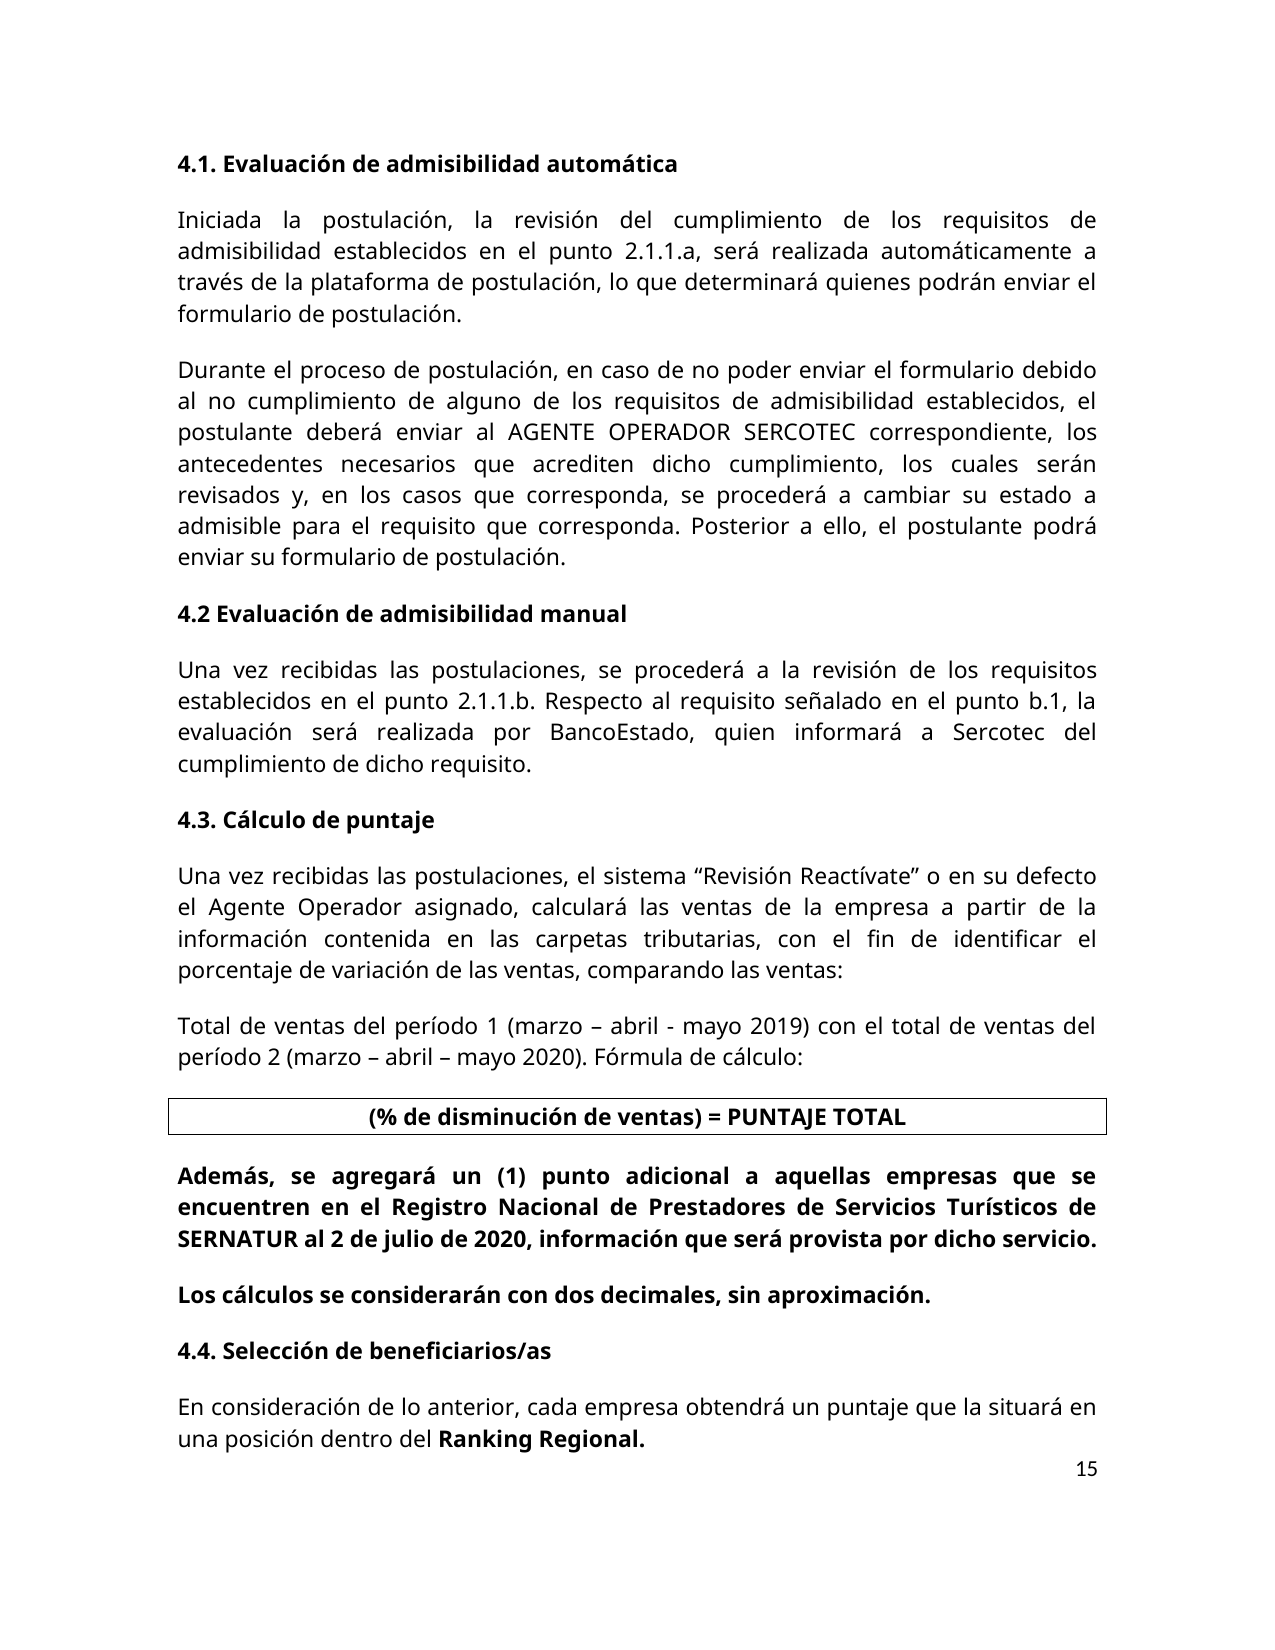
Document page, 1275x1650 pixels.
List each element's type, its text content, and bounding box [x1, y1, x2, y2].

text 4.4. Selección de beneficiarios/as [177, 1335, 1098, 1366]
text En consideración de lo anterior, cada empresa obtendrá un puntaje que la situará en una posición dentro del Ranking Regional. [177, 1391, 1098, 1454]
text Durante el proceso de postulación, en caso de no poder enviar el formulario debido al no cumplimiento de alguno de los requisitos de admisibilidad establecidos, el postulante deberá enviar al AGENTE OPERADOR SERCOTEC correspondiente, los antecedentes necesarios que acrediten dicho cumplimiento, los cuales serán revisados y, en los casos que corresponda, se procederá a cambiar su estado a admisible para el requisito que corresponda. Posterior a ello, el postulante podrá enviar su formulario de postulación. [177, 354, 1098, 573]
text Iniciada la postulación, la revisión del cumplimiento de los requisitos de admisibilidad establecidos en el punto 2.1.1.a, será realizada automáticamente a través de la plataforma de postulación, lo que determinará quienes podrán enviar el formulario de postulación. [177, 204, 1098, 329]
text 4.1. Evaluación de admisibilidad automática [177, 148, 1098, 179]
text 4.2 Evaluación de admisibilidad manual [177, 598, 1098, 629]
text Una vez recibidas las postulaciones, el sistema “Revisión Reactívate” o en su defecto el Agente Operador asignado, calculará las ventas de la empresa a partir de la información contenida en las carpetas tributarias, con el fin de identificar el porcentaje de variación de las ventas, comparando las ventas: [177, 860, 1098, 985]
text Una vez recibidas las postulaciones, se procederá a la revisión de los requisitos establecidos en el punto 2.1.1.b. Respecto al requisito señalado en el punto b.1, la evaluación será realizada por BancoEstado, quien informará a Sercotec del cumplimiento de dicho requisito. [177, 654, 1098, 779]
text (% de disminución de ventas) = PUNTAJE TOTAL [169, 1099, 1106, 1134]
text 4.3. Cálculo de puntaje [177, 804, 1098, 835]
text Los cálculos se considerarán con dos decimales, sin aproximación. [177, 1279, 1098, 1310]
text Además, se agregará un (1) punto adicional a aquellas empresas que se encuentren en el Registro Nacional de Prestadores de Servicios Turísticos de SERNATUR al 2 de julio de 2020, información que será provista por dicho servicio. [177, 1160, 1098, 1254]
text Total de ventas del período 1 (marzo – abril - mayo 2019) con el total de ventas del período 2 (marzo – abril – mayo 2020). Fórmula de cálculo: [177, 1010, 1098, 1073]
